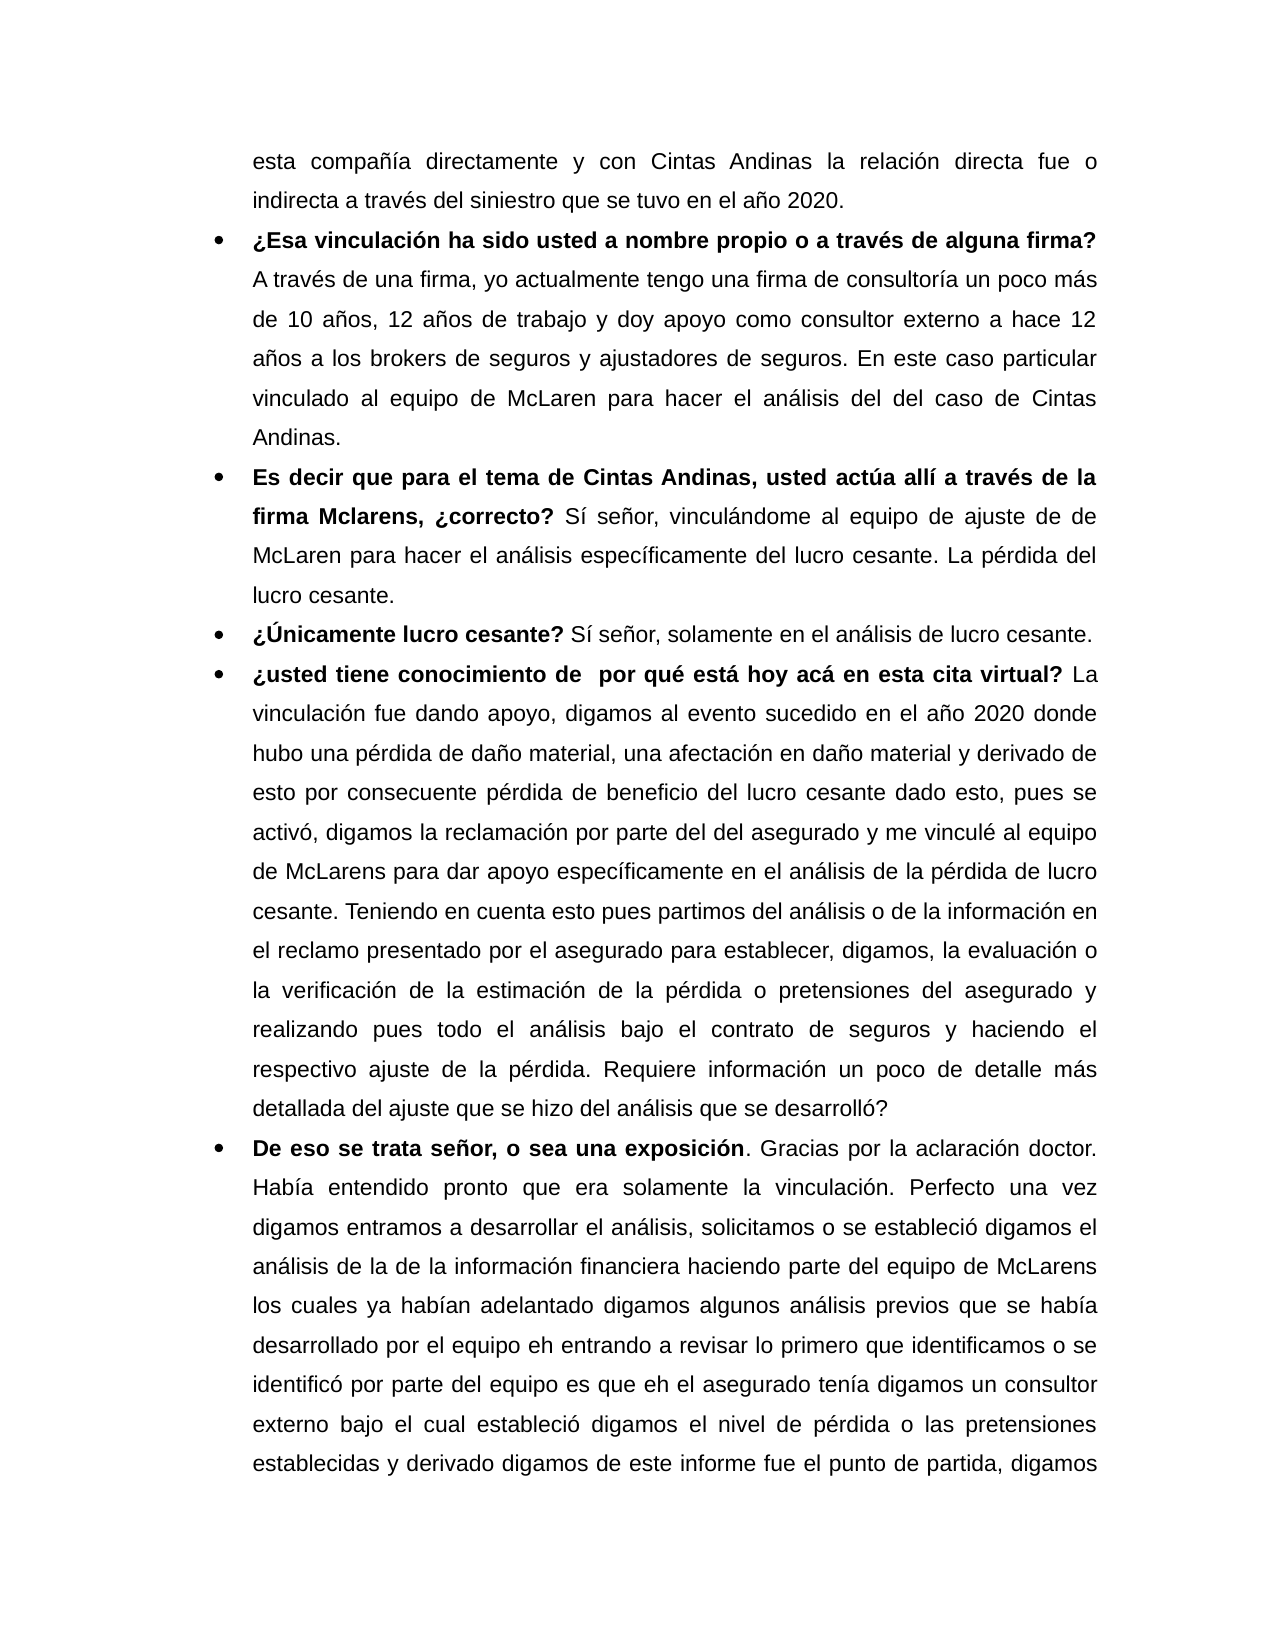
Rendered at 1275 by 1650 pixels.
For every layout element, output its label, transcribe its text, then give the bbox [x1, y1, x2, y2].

list Es decir que para el tema de Cintas Andinas, usted actúa allí a través de la firma Mclarens, ¿correcto? Sí señor, vinculándome al equipo de ajuste de de McLaren para hacer el análisis específicamente del lucro cesante. La pérdida del lucro cesante. [215, 463, 1098, 608]
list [215, 1134, 1098, 1477]
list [215, 148, 1098, 213]
list ¿usted tiene conocimiento de por qué está hoy acá en esta cita virtual? La vinculación fue dando apoyo, digamos al evento sucedido en el año 2020 donde hubo una pérdida de daño material, una afectación en daño material y derivado de esto por consecuente pérdida de beneficio del lucro cesante dado esto, pues se activó, digamos la reclamación por parte del del asegurado y me vinculé al equipo de McLarens para dar apoyo específicamente en el análisis de la pérdida de lucro cesante. Teniendo en cuenta esto pues partimos del análisis o de la información en el reclamo presentado por el asegurado para establecer, digamos, la evaluación o la verificación de la estimación de la pérdida o pretensiones del asegurado y realizando pues todo el análisis bajo el contrato de seguros y haciendo el respectivo ajuste de la pérdida. Requiere información un poco de detalle más detallada del ajuste que se hizo del análisis que se desarrolló? [215, 661, 1098, 1121]
list ¿Esa vinculación ha sido usted a nombre propio o a través de alguna firma? A través de una firma, yo actualmente tengo una firma de consultoría un poco más de 10 años, 12 años de trabajo y doy apoyo como consultor externo a hace 12 años a los brokers de seguros y ajustadores de seguros. En este caso particular vinculado al equipo de McLaren para hacer el análisis del del caso de Cintas Andinas. [215, 227, 1098, 450]
list ¿Únicamente lucro cesante? Sí señor, solamente en el análisis de lucro cesante. [215, 621, 1098, 648]
